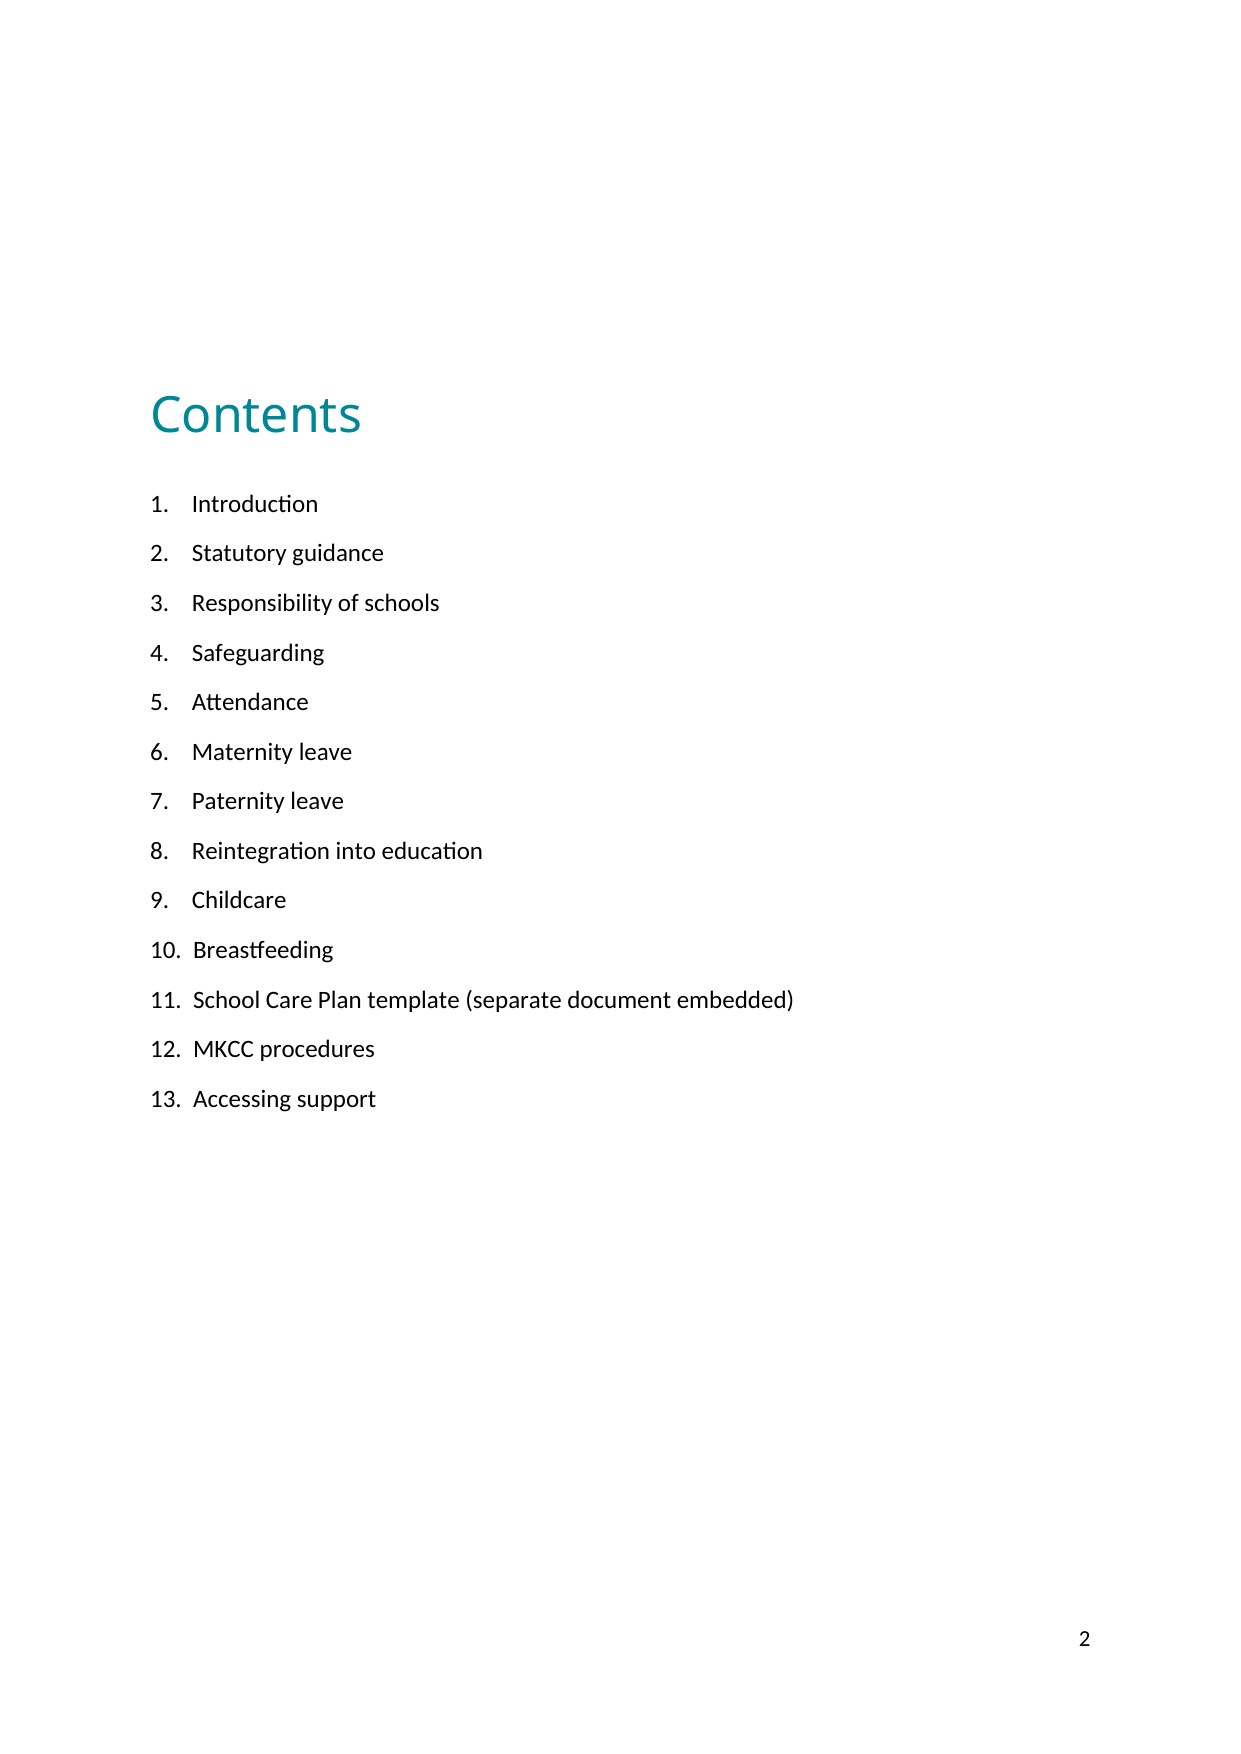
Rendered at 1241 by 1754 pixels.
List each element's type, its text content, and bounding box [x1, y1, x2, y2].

text 8. Reintegration into education [150, 835, 1090, 866]
text 12. MKCC procedures [150, 1033, 1090, 1064]
text 2. Statutory guidance [150, 537, 1090, 568]
text 7. Paternity leave [150, 785, 1090, 816]
text 3. Responsibility of schools [150, 587, 1090, 618]
text 10. Breastfeeding [150, 934, 1090, 965]
text 11. School Care Plan template (separate document embedded) [150, 984, 1090, 1014]
text 13. Accessing support [150, 1083, 1090, 1113]
text 6. Maternity leave [150, 736, 1090, 766]
text 9. Childcare [150, 884, 1090, 915]
text 5. Attendance [150, 686, 1090, 717]
text Contents [150, 379, 1090, 447]
text 1. Introduction [150, 488, 1090, 518]
text 4. Safeguarding [150, 637, 1090, 667]
